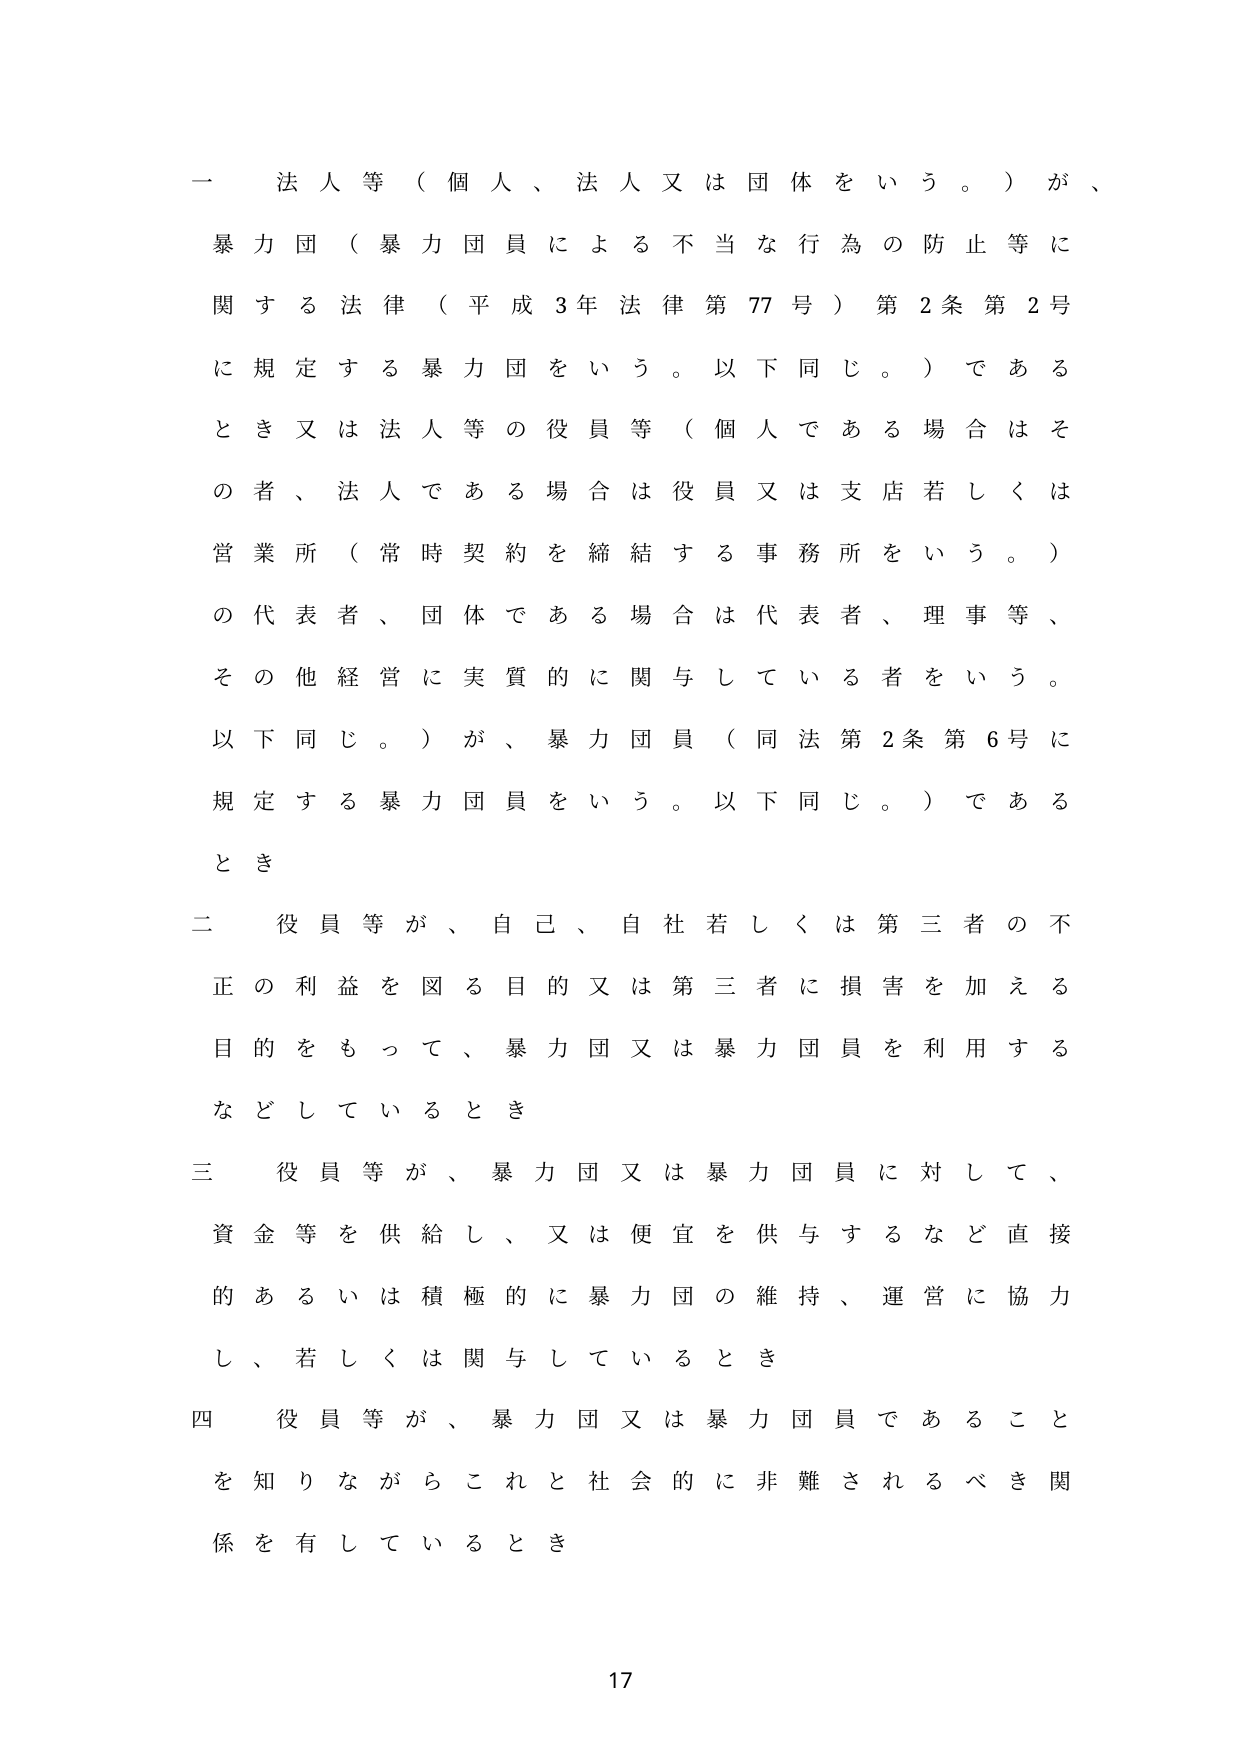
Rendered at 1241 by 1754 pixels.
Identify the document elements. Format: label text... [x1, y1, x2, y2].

text 四 役員等が、暴力団又は暴力団員であることを知りながらこれと社会的に非難されるべき関係を有しているとき [170, 1387, 1091, 1573]
text 二 役員等が、自己、自社若しくは第三者の不正の利益を図る目的又は第三者に損害を加える目的をもって、暴力団又は暴力団員を利用するなどしているとき [170, 892, 1091, 1140]
text 一 法人等（個人、法人又は団体をいう。）が、暴力団（暴力団員による不当な行為の防止等に関する法律（平成3年法律第77号）第2条第2号に規定する暴力団をいう。以下同じ。）であるとき又は法人等の役員等（個人である場合はその者、法人である場合は役員又は支店若しくは営業所（常時契約を締結する事務所をいう。）の代表者、団体である場合は代表者、理事等、その他経営に実質的に関与している者をいう。以下同じ。）が、暴力団員（同法第2条第6号に規定する暴力団員をいう。以下同じ。）であるとき [170, 150, 1091, 892]
text 三 役員等が、暴力団又は暴力団員に対して、資金等を供給し、又は便宜を供与するなど直接的あるいは積極的に暴力団の維持、運営に協力し、若しくは関与しているとき [170, 1140, 1091, 1387]
